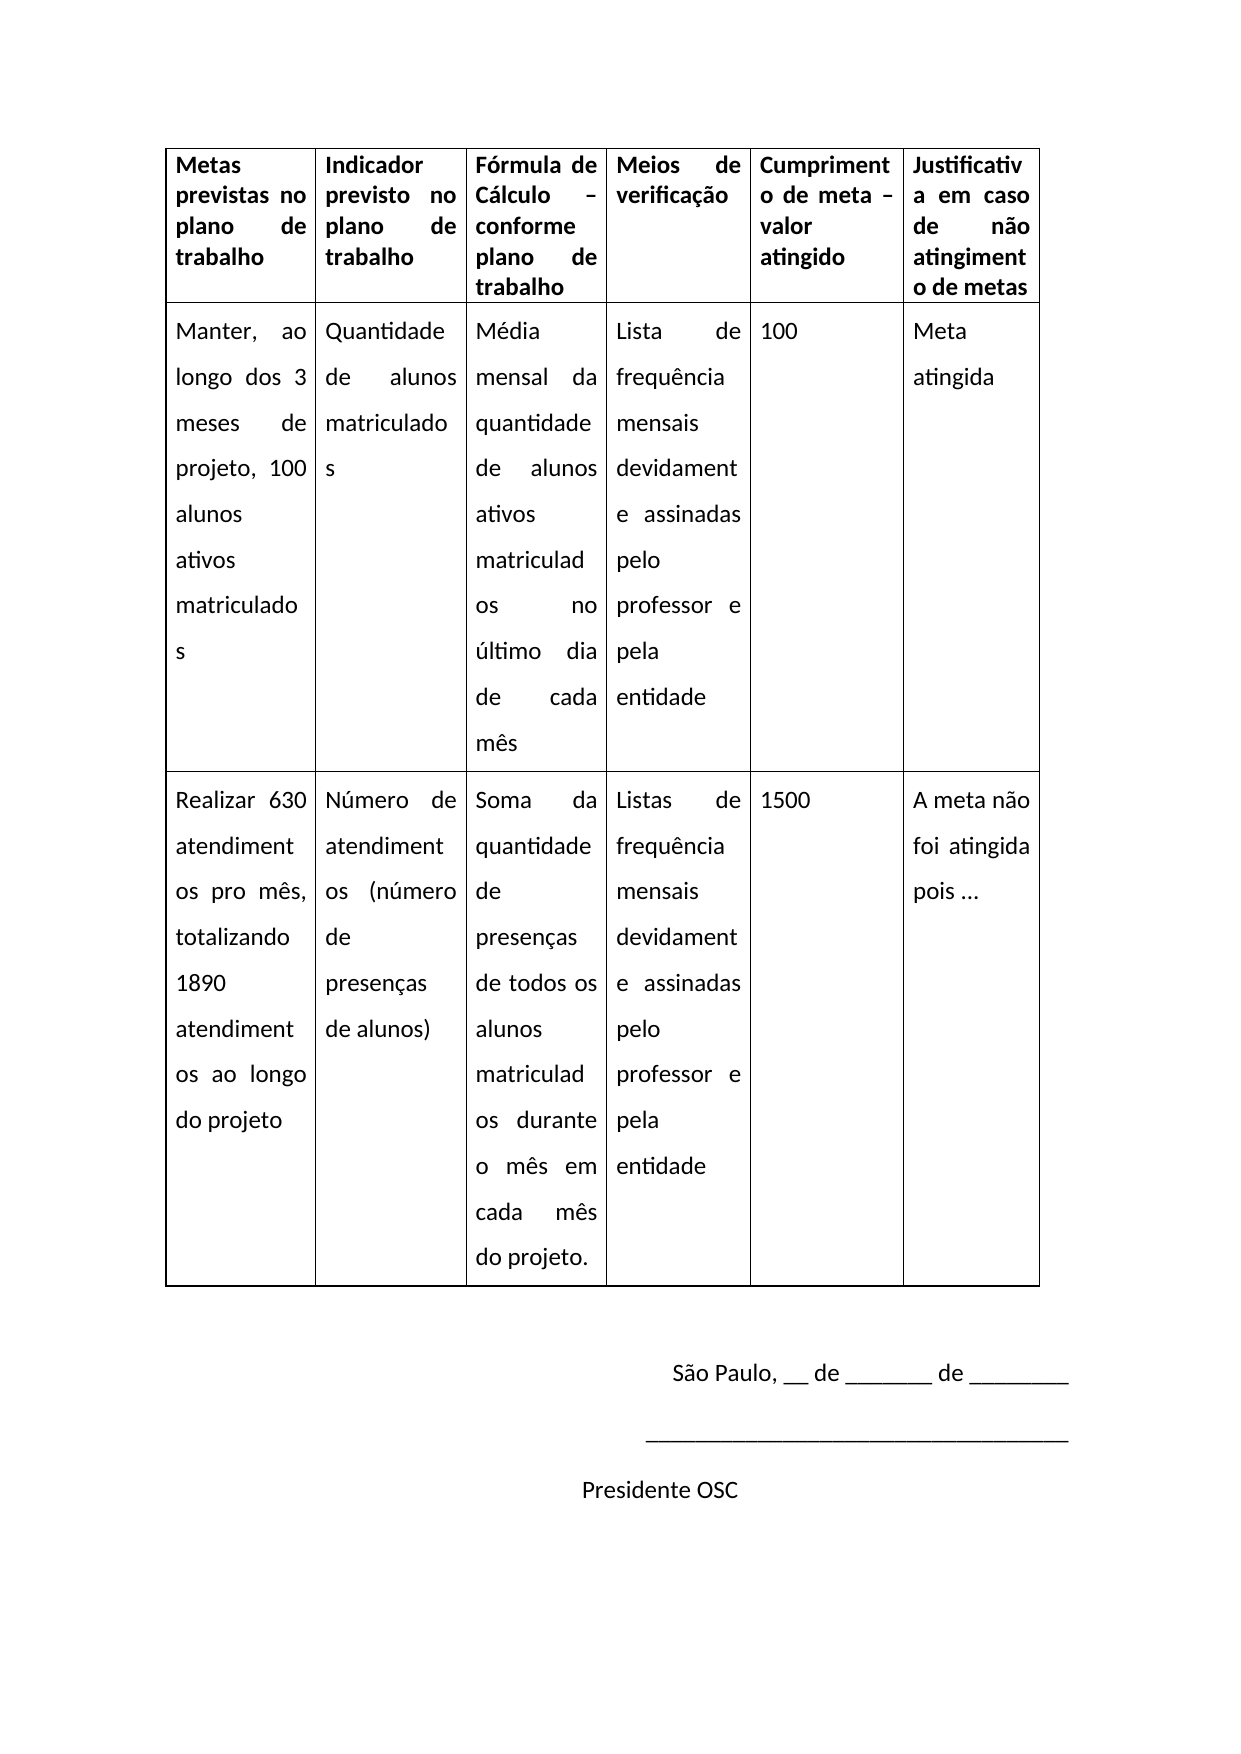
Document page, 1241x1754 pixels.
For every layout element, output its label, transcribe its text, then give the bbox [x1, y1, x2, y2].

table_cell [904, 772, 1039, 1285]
text __________________________________ [177, 1416, 1069, 1446]
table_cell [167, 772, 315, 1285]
text São Paulo, __ de _______ de ________ [177, 1357, 1069, 1388]
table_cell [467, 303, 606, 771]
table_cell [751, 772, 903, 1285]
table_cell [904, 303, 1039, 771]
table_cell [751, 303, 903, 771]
text Presidente OSC [177, 1474, 1069, 1504]
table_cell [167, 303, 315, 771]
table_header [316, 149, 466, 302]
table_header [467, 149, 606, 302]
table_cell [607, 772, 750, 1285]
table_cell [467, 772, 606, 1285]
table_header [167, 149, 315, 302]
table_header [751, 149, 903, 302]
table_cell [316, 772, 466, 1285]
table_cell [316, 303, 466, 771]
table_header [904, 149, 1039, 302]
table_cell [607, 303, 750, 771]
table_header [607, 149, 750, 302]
